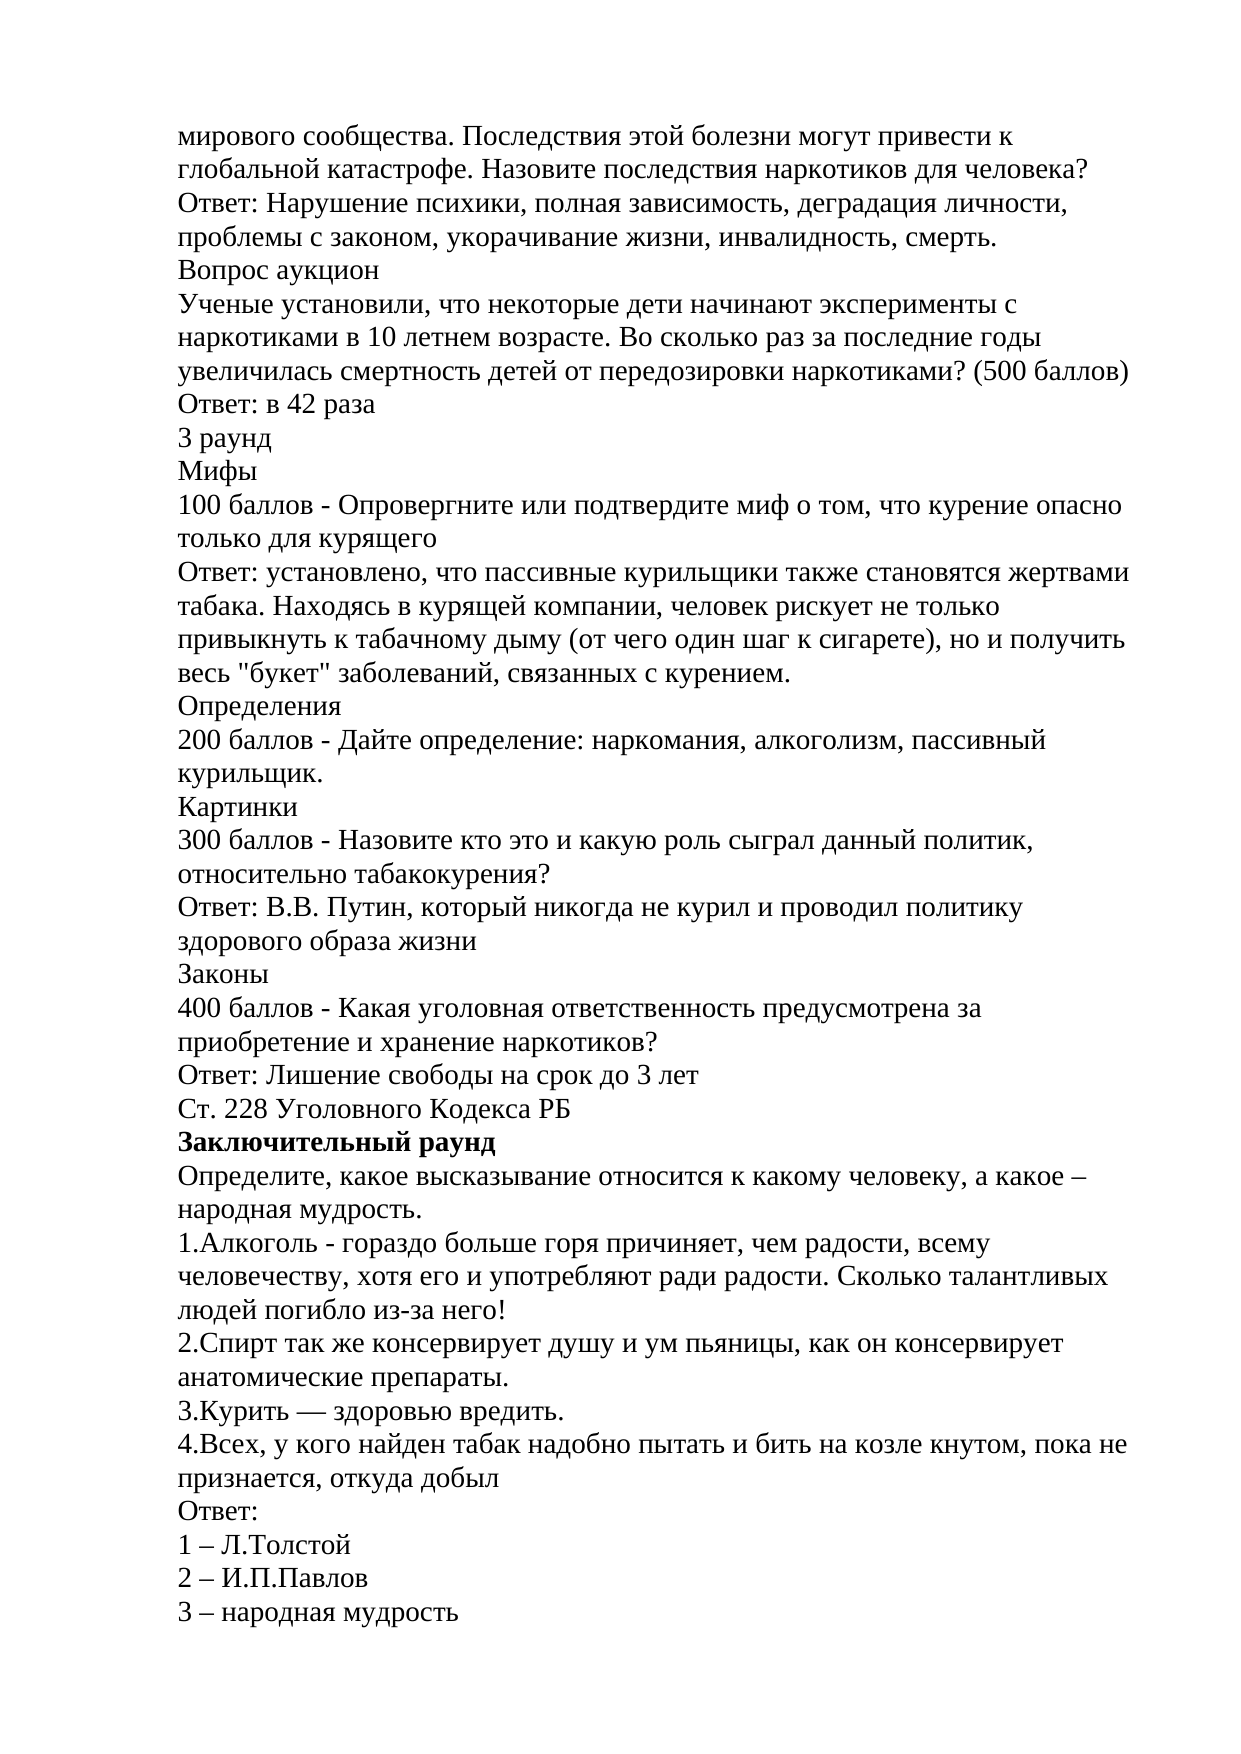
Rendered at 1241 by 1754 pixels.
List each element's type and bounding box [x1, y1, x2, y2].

text [177, 118, 1152, 1627]
